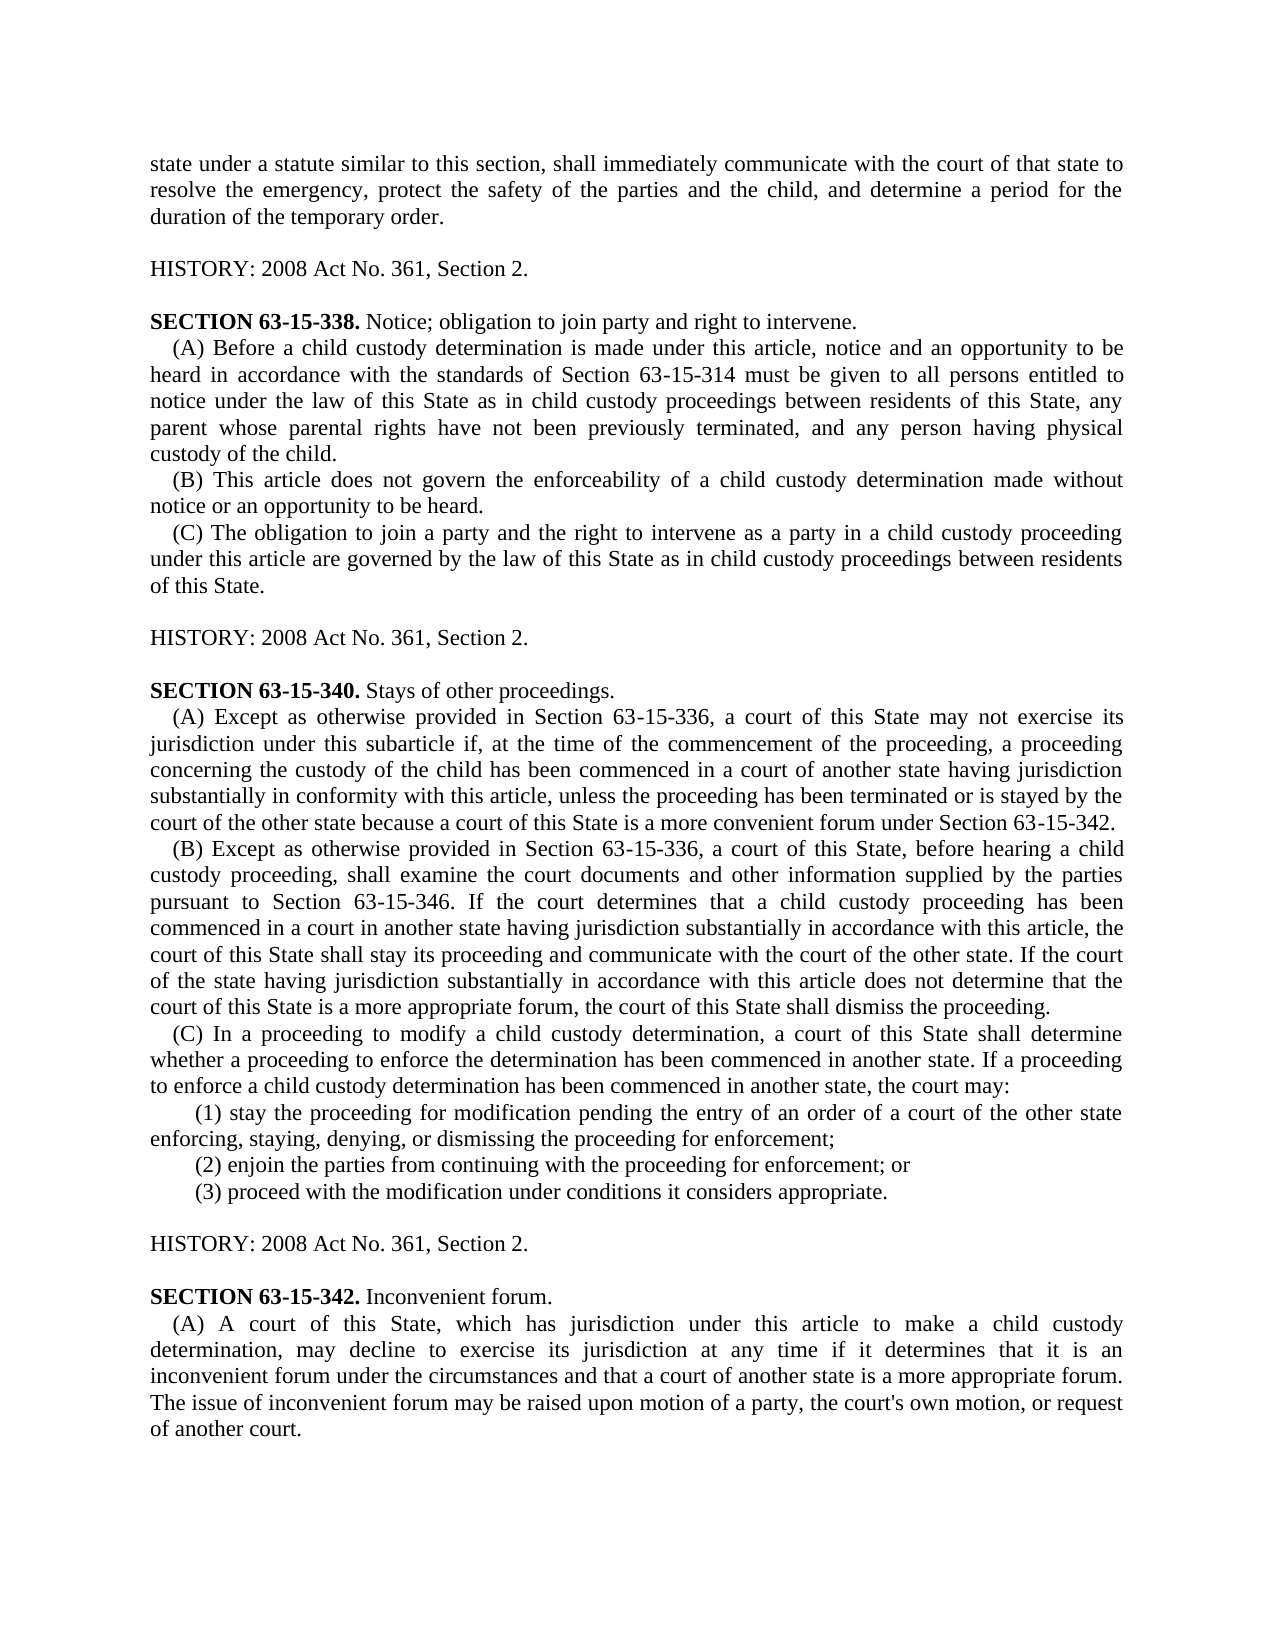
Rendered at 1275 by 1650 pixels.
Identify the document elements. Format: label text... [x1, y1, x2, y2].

text (3) proceed with the modification under conditions it considers appropriate. [150, 1178, 1125, 1204]
text (A) Before a child custody determination is made under this article, notice and an opportunity to be heard in accordance with the standards of Section 63-15-314 must be given to all persons entitled to notice under the law of this State as in child custody proceedings between residents of this State, any parent whose parental rights have not been previously terminated, and any person having physical custody of the child. [150, 334, 1125, 466]
text SECTION 63-15-342. Inconvenient forum. [150, 1283, 1125, 1309]
text HISTORY: 2008 Act No. 361, Section 2. [150, 255, 1125, 282]
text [150, 150, 1125, 229]
text (C) In a proceeding to modify a child custody determination, a court of this State shall determine whether a proceeding to enforce the determination has been commenced in another state. If a proceeding to enforce a child custody determination has been commenced in another state, the court may: [150, 1020, 1125, 1099]
text (1) stay the proceeding for modification pending the entry of an order of a court of the other state enforcing, staying, denying, or dismissing the proceeding for enforcement; [150, 1099, 1125, 1151]
text (B) This article does not govern the enforceability of a child custody determination made without notice or an opportunity to be heard. [150, 466, 1125, 519]
text HISTORY: 2008 Act No. 361, Section 2. [150, 1231, 1125, 1257]
text SECTION 63-15-338. Notice; obligation to join party and right to intervene. [150, 308, 1125, 334]
text (A) Except as otherwise provided in Section 63-15-336, a court of this State may not exercise its jurisdiction under this subarticle if, at the time of the commencement of the proceeding, a proceeding concerning the custody of the child has been commenced in a court of another state having jurisdiction substantially in conformity with this article, unless the proceeding has been terminated or is stayed by the court of the other state because a court of this State is a more convenient forum under Section 63-15-342. [150, 703, 1125, 835]
text (B) Except as otherwise provided in Section 63-15-336, a court of this State, before hearing a child custody proceeding, shall examine the court documents and other information supplied by the parties pursuant to Section 63-15-346. If the court determines that a child custody proceeding has been commenced in a court in another state having jurisdiction substantially in accordance with this article, the court of this State shall stay its proceeding and communicate with the court of the other state. If the court of the state having jurisdiction substantially in accordance with this article does not determine that the court of this State is a more appropriate forum, the court of this State shall dismiss the proceeding. [150, 835, 1125, 1020]
text (C) The obligation to join a party and the right to intervene as a party in a child custody proceeding under this article are governed by the law of this State as in child custody proceedings between residents of this State. [150, 519, 1125, 598]
text SECTION 63-15-340. Stays of other proceedings. [150, 677, 1125, 703]
text (A) A court of this State, which has jurisdiction under this article to make a child custody determination, may decline to exercise its jurisdiction at any time if it determines that it is an inconvenient forum under the circumstances and that a court of another state is a more appropriate forum. The issue of inconvenient forum may be raised upon motion of a party, the court's own motion, or request of another court. [150, 1309, 1125, 1441]
text HISTORY: 2008 Act No. 361, Section 2. [150, 624, 1125, 651]
text (2) enjoin the parties from continuing with the proceeding for enforcement; or [150, 1151, 1125, 1178]
